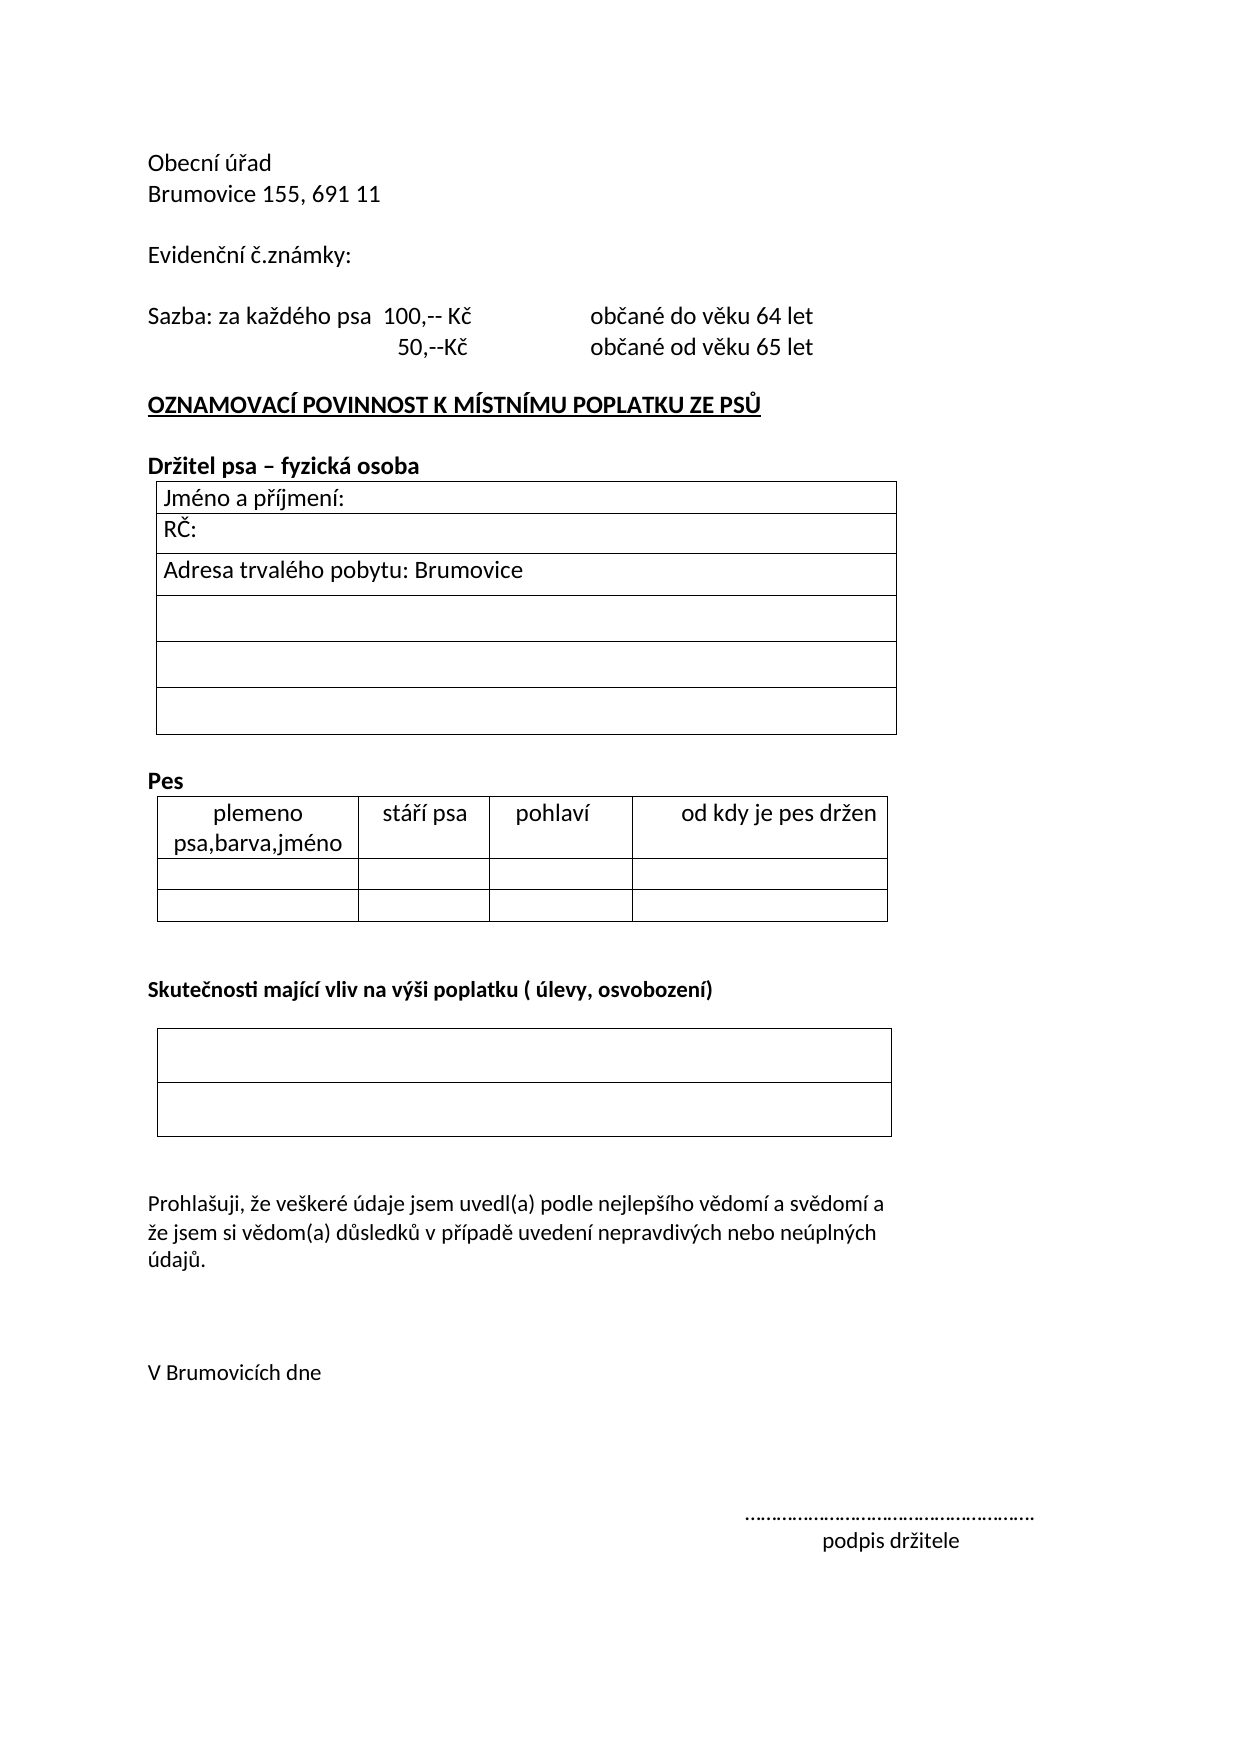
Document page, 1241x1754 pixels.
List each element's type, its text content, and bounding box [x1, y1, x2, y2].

text Brumovice 155, 691 11 [148, 178, 1093, 209]
text Skutečnosti mající vliv na výši poplatku ( úlevy, osvobození) [148, 975, 1093, 1003]
text podpis držitele [148, 1526, 1093, 1554]
text Evidenční č.známky: [148, 239, 1093, 270]
table_cell [157, 596, 896, 641]
table_header plemeno psa,barva,jméno [158, 797, 358, 858]
table_cell [158, 890, 358, 921]
text V Brumovicích dne [148, 1358, 1093, 1386]
table_cell [633, 890, 887, 921]
table_header stáří psa [359, 797, 489, 858]
table_cell [490, 890, 632, 921]
table_cell [157, 688, 896, 734]
text ………………………………………………. [148, 1498, 1093, 1526]
text že jsem si vědom(a) důsledků v případě uvedení nepravdivých nebo neúplných [148, 1218, 1093, 1246]
table_cell [359, 890, 489, 921]
table_header Jméno a příjmení: [157, 482, 896, 512]
text Obecní úřad [148, 148, 1093, 178]
table_cell Adresa trvalého pobytu: Brumovice [157, 554, 896, 595]
text Držitel psa – fyzická osoba [148, 450, 1093, 481]
text Pes [148, 765, 1093, 796]
table_cell [158, 1083, 891, 1136]
table_cell RČ: [157, 514, 896, 553]
table_cell [359, 859, 489, 889]
text 50,--Kč občané od věku 65 let [148, 331, 1093, 361]
table_cell [157, 642, 896, 687]
text Sazba: za každého psa 100,-- Kč občané do věku 64 let [148, 300, 1093, 331]
table_header [158, 1029, 891, 1082]
table_header pohlaví [490, 797, 632, 858]
text Prohlašuji, že veškeré údaje jsem uvedl(a) podle nejlepšího vědomí a svědomí a [148, 1189, 1093, 1218]
table_header od kdy je pes držen [633, 797, 887, 858]
text OZNAMOVACÍ POVINNOST K MÍSTNÍMU POPLATKU ZE PSŮ [148, 389, 1093, 420]
table_cell [633, 859, 887, 889]
table_cell [490, 859, 632, 889]
table_cell [158, 859, 358, 889]
text údajů. [148, 1246, 1093, 1274]
